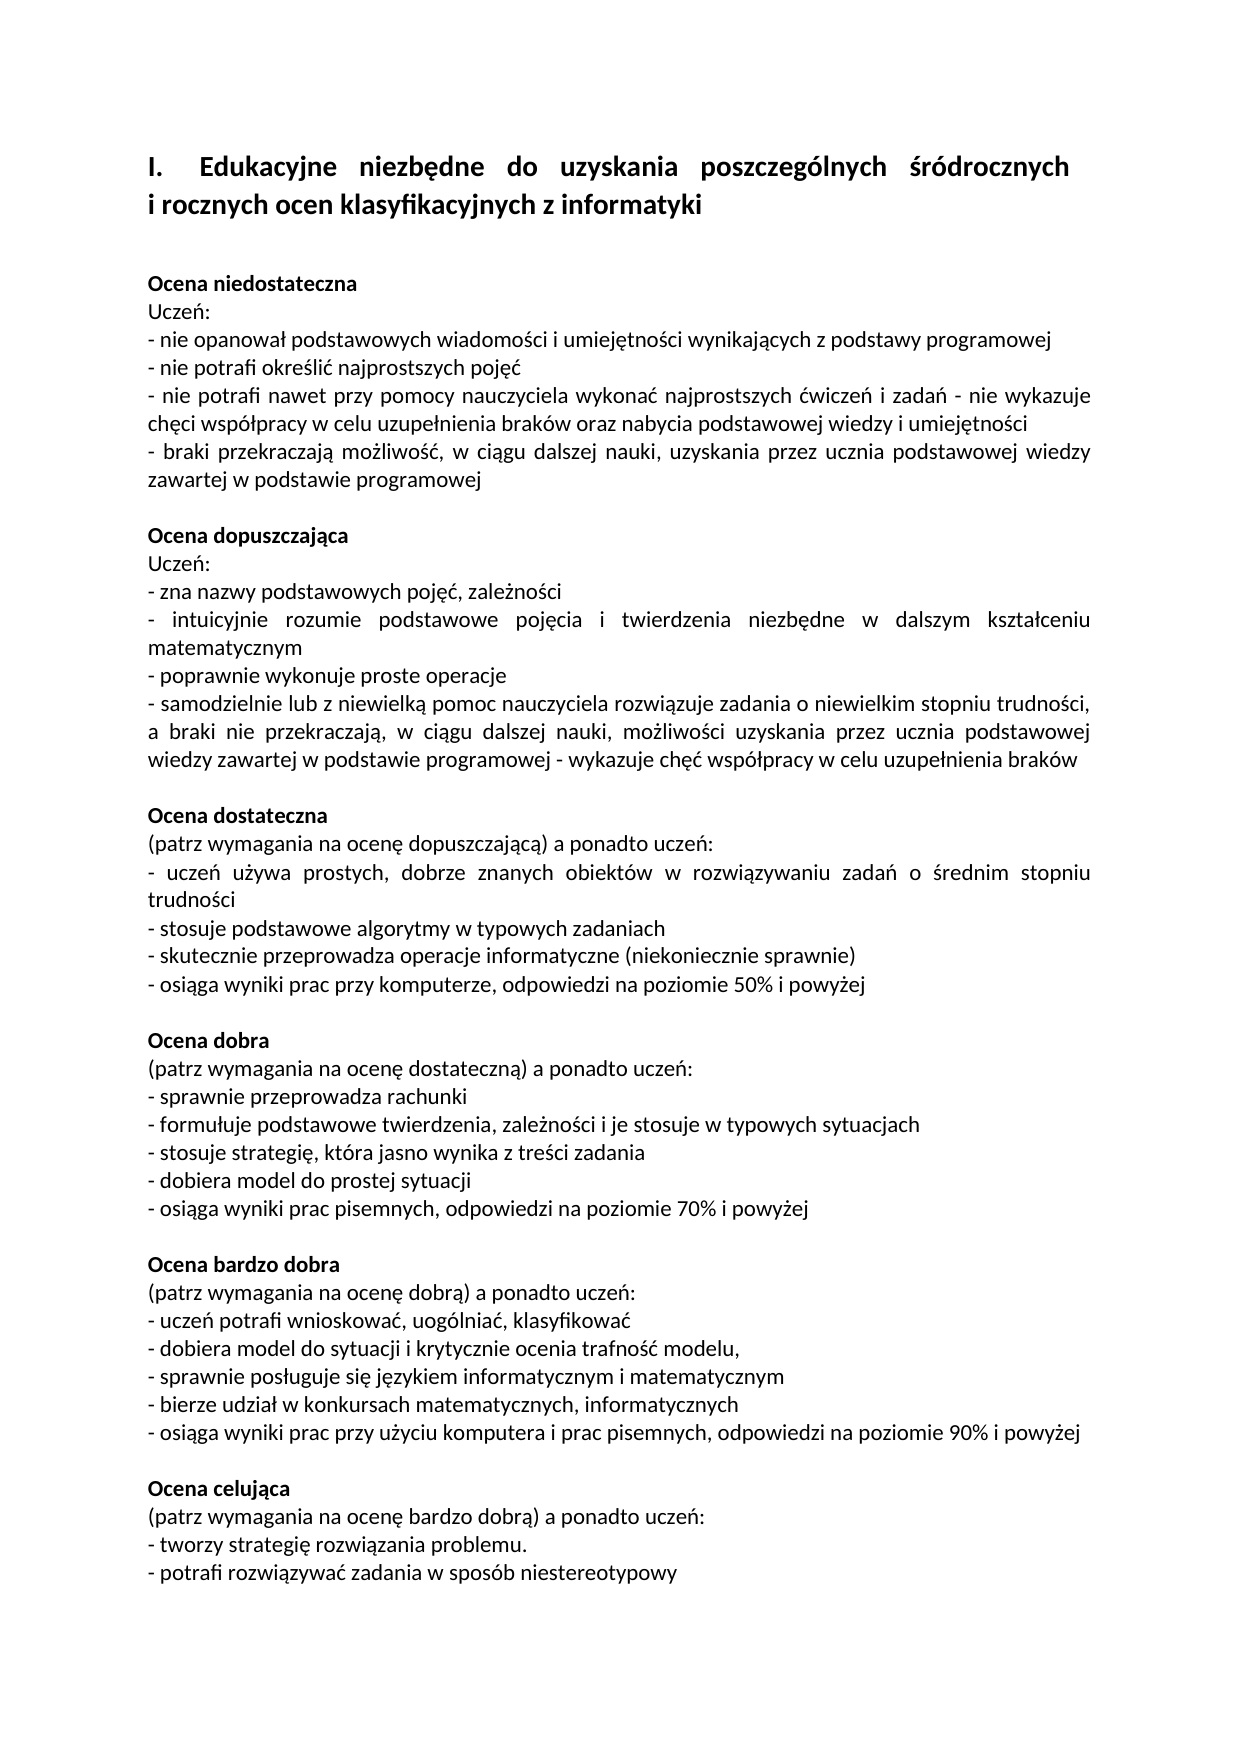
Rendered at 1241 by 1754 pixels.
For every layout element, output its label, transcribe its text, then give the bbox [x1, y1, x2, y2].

text - dobiera model do prostej sytuacji [148, 1166, 1093, 1194]
text - stosuje strategię, która jasno wynika z treści zadania [148, 1138, 1093, 1166]
text - osiąga wyniki prac pisemnych, odpowiedzi na poziomie 70% i powyżej [148, 1194, 1093, 1222]
text Ocena dopuszczająca [148, 521, 1093, 549]
text - uczeń używa prostych, dobrze znanych obiektów w rozwiązywaniu zadań o średnim stopniu trudności [148, 858, 1093, 914]
text Ocena dostateczna [148, 802, 1093, 829]
text Ocena celująca [148, 1474, 1093, 1502]
text (patrz wymagania na ocenę bardzo dobrą) a ponadto uczeń: [148, 1502, 1093, 1530]
text Uczeń: [148, 549, 1093, 577]
text - skutecznie przeprowadza operacje informatyczne (niekoniecznie sprawnie) [148, 942, 1093, 970]
text - osiąga wyniki prac przy użyciu komputera i prac pisemnych, odpowiedzi na poziomie 90% i powyżej [148, 1418, 1093, 1446]
text - nie opanował podstawowych wiadomości i umiejętności wynikających z podstawy programowej [148, 325, 1093, 353]
text - nie potrafi nawet przy pomocy nauczyciela wykonać najprostszych ćwiczeń i zadań - nie wykazuje chęci współpracy w celu uzupełnienia braków oraz nabycia podstawowej wiedzy i umiejętności [148, 381, 1093, 437]
text - dobiera model do sytuacji i krytycznie ocenia trafność modelu, [148, 1334, 1093, 1362]
text - poprawnie wykonuje proste operacje [148, 661, 1093, 689]
text - formułuje podstawowe twierdzenia, zależności i je stosuje w typowych sytuacjach [148, 1110, 1093, 1138]
text - bierze udział w konkursach matematycznych, informatycznych [148, 1390, 1093, 1418]
text Uczeń: [148, 297, 1093, 325]
text - sprawnie przeprowadza rachunki [148, 1082, 1093, 1110]
text - potrafi rozwiązywać zadania w sposób niestereotypowy [148, 1558, 1093, 1586]
text (patrz wymagania na ocenę dostateczną) a ponadto uczeń: [148, 1054, 1093, 1082]
text - nie potrafi określić najprostszych pojęć [148, 353, 1093, 381]
text Ocena dobra [148, 1026, 1093, 1054]
text - samodzielnie lub z niewielką pomoc nauczyciela rozwiązuje zadania o niewielkim stopniu trudności, a braki nie przekraczają, w ciągu dalszej nauki, możliwości uzyskania przez ucznia podstawowej wiedzy zawartej w podstawie programowej - wykazuje chęć współpracy w celu uzupełnienia braków [148, 689, 1093, 773]
text Ocena bardzo dobra [148, 1250, 1093, 1278]
text - tworzy strategię rozwiązania problemu. [148, 1530, 1093, 1558]
text (patrz wymagania na ocenę dopuszczającą) a ponadto uczeń: [148, 829, 1093, 858]
text - stosuje podstawowe algorytmy w typowych zadaniach [148, 914, 1093, 942]
text - zna nazwy podstawowych pojęć, zależności [148, 577, 1093, 605]
text Ocena niedostateczna [148, 269, 1093, 297]
text - intuicyjnie rozumie podstawowe pojęcia i twierdzenia niezbędne w dalszym kształceniu matematycznym [148, 605, 1093, 661]
text (patrz wymagania na ocenę dobrą) a ponadto uczeń: [148, 1278, 1093, 1306]
text - uczeń potrafi wnioskować, uogólniać, klasyfikować [148, 1306, 1093, 1334]
text - braki przekraczają możliwość, w ciągu dalszej nauki, uzyskania przez ucznia podstawowej wiedzy zawartej w podstawie programowej [148, 437, 1093, 493]
text - sprawnie posługuje się językiem informatycznym i matematycznym [148, 1362, 1093, 1390]
text - osiąga wyniki prac przy komputerze, odpowiedzi na poziomie 50% i powyżej [148, 970, 1093, 998]
list Edukacyjne niezbędne do uzyskania poszczególnych śródrocznych i rocznych ocen klasyfikacyjnych z informatyki [148, 148, 1093, 222]
